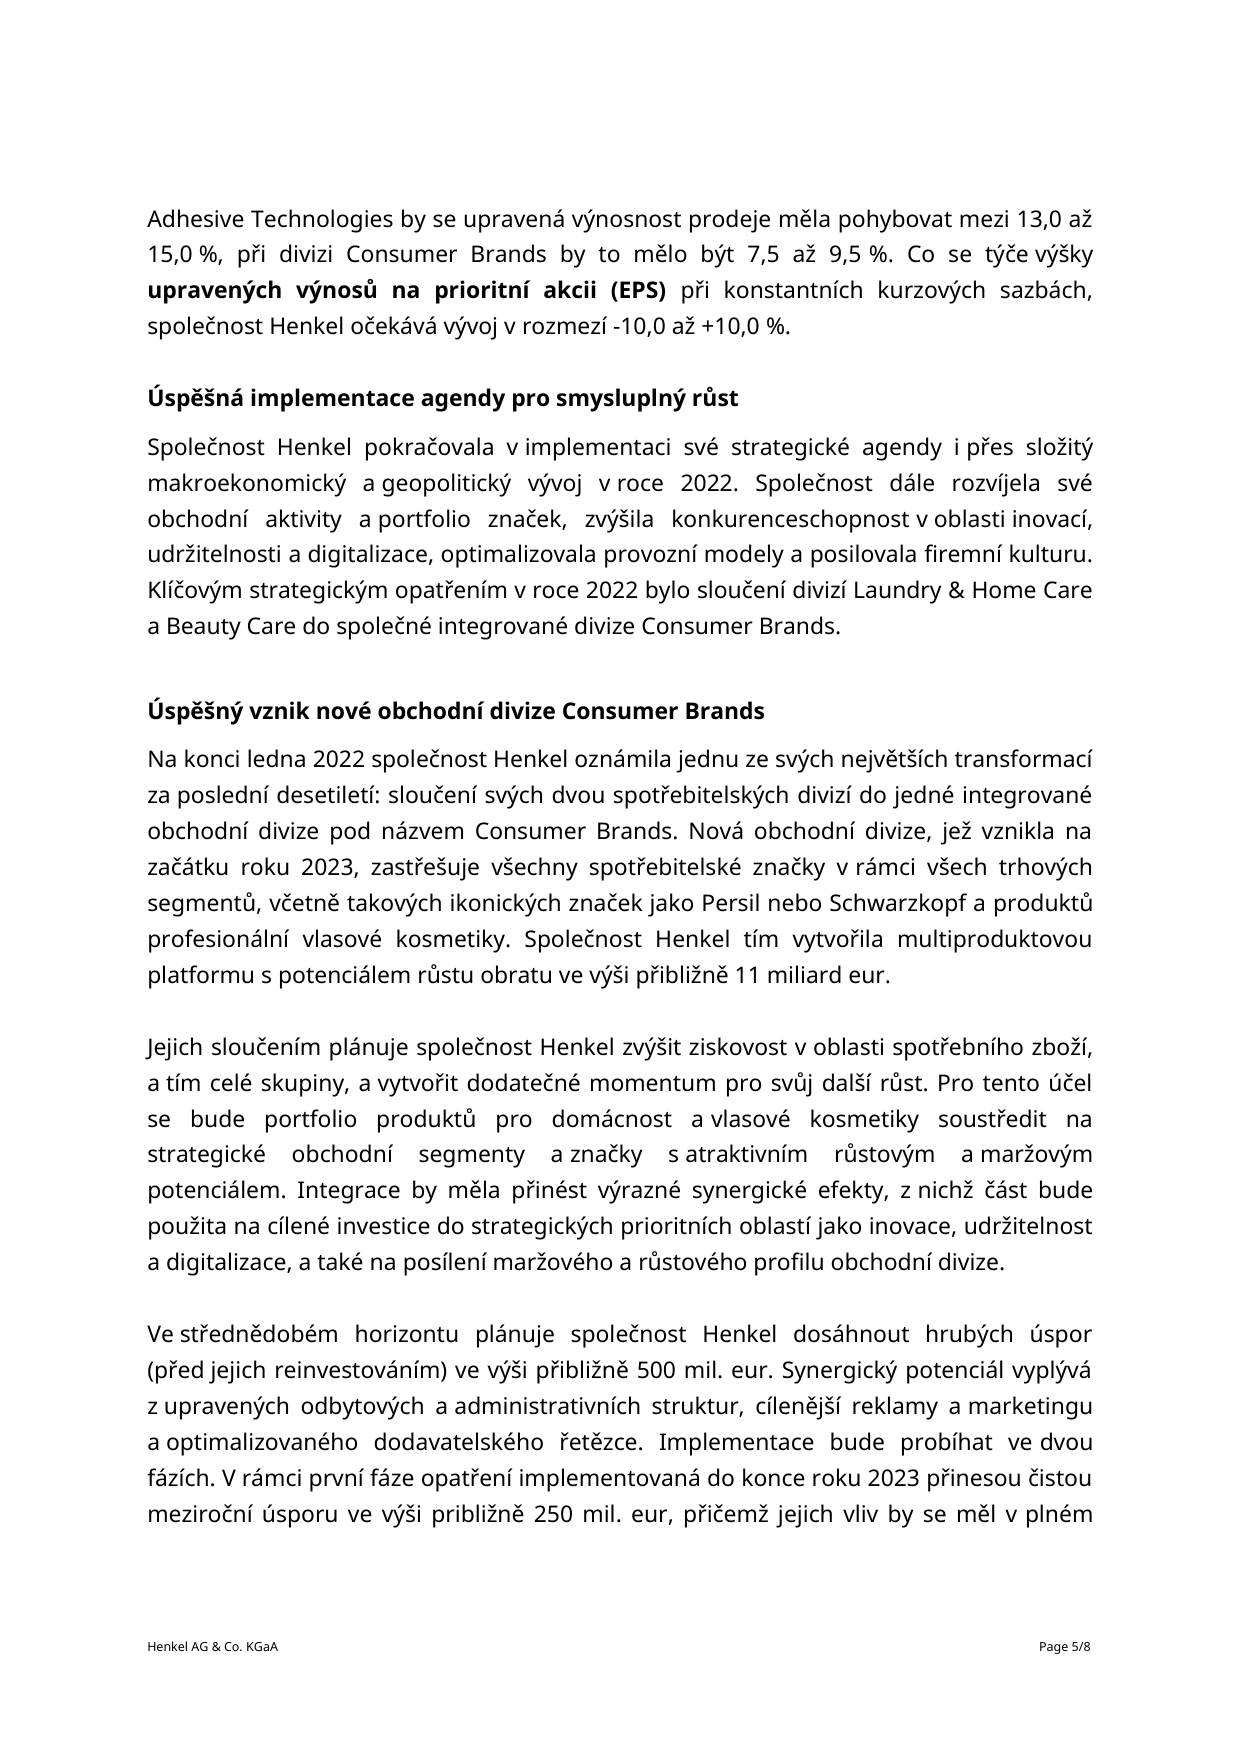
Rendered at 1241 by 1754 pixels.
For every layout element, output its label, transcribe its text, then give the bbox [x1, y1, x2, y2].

text Úspěšný vznik nové obchodní divize Consumer Brands [147, 695, 1093, 726]
text Společnost Henkel pokračovala v implementaci své strategické agendy i přes složitý makroekonomický a geopolitický vývoj v roce 2022. Společnost dále rozvíjela své obchodní aktivity a portfolio značek, zvýšila konkurenceschopnost v oblasti inovací, udržitelnosti a digitalizace, optimalizovala provozní modely a posilovala firemní kulturu. Klíčovým strategickým opatřením v roce 2022 bylo sloučení divizí Laundry & Home Care a Beauty Care do společné integrované divize Consumer Brands. [147, 431, 1093, 642]
text Jejich sloučením plánuje společnost Henkel zvýšit ziskovost v oblasti spotřebního zboží, a tím celé skupiny, a vytvořit dodatečné momentum pro svůj další růst. Pro tento účel se bude portfolio produktů pro domácnost a vlasové kosmetiky soustředit na strategické obchodní segmenty a značky s atraktivním růstovým a maržovým potenciálem. Integrace by měla přinést výrazné synergické efekty, z nichž část bude použita na cílené investice do strategických prioritních oblastí jako inovace, udržitelnost a digitalizace, a také na posílení maržového a růstového profilu obchodní divize. [147, 1031, 1093, 1277]
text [147, 1318, 1093, 1529]
text Na konci ledna 2022 společnost Henkel oznámila jednu ze svých největších transformací za poslední desetiletí: sloučení svých dvou spotřebitelských divizí do jedné integrované obchodní divize pod názvem Consumer Brands. Nová obchodní divize, jež vznikla na začátku roku 2023, zastřešuje všechny spotřebitelské značky v rámci všech trhových segmentů, včetně takových ikonických značek jako Persil nebo Schwarzkopf a produktů profesionální vlasové kosmetiky. Společnost Henkel tím vytvořila multiproduktovou platformu s potenciálem růstu obratu ve výši přibližně 11 miliard eur. [147, 743, 1093, 990]
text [147, 202, 1093, 342]
text Úspěšná implementace agendy pro smysluplný růst [147, 382, 1093, 413]
